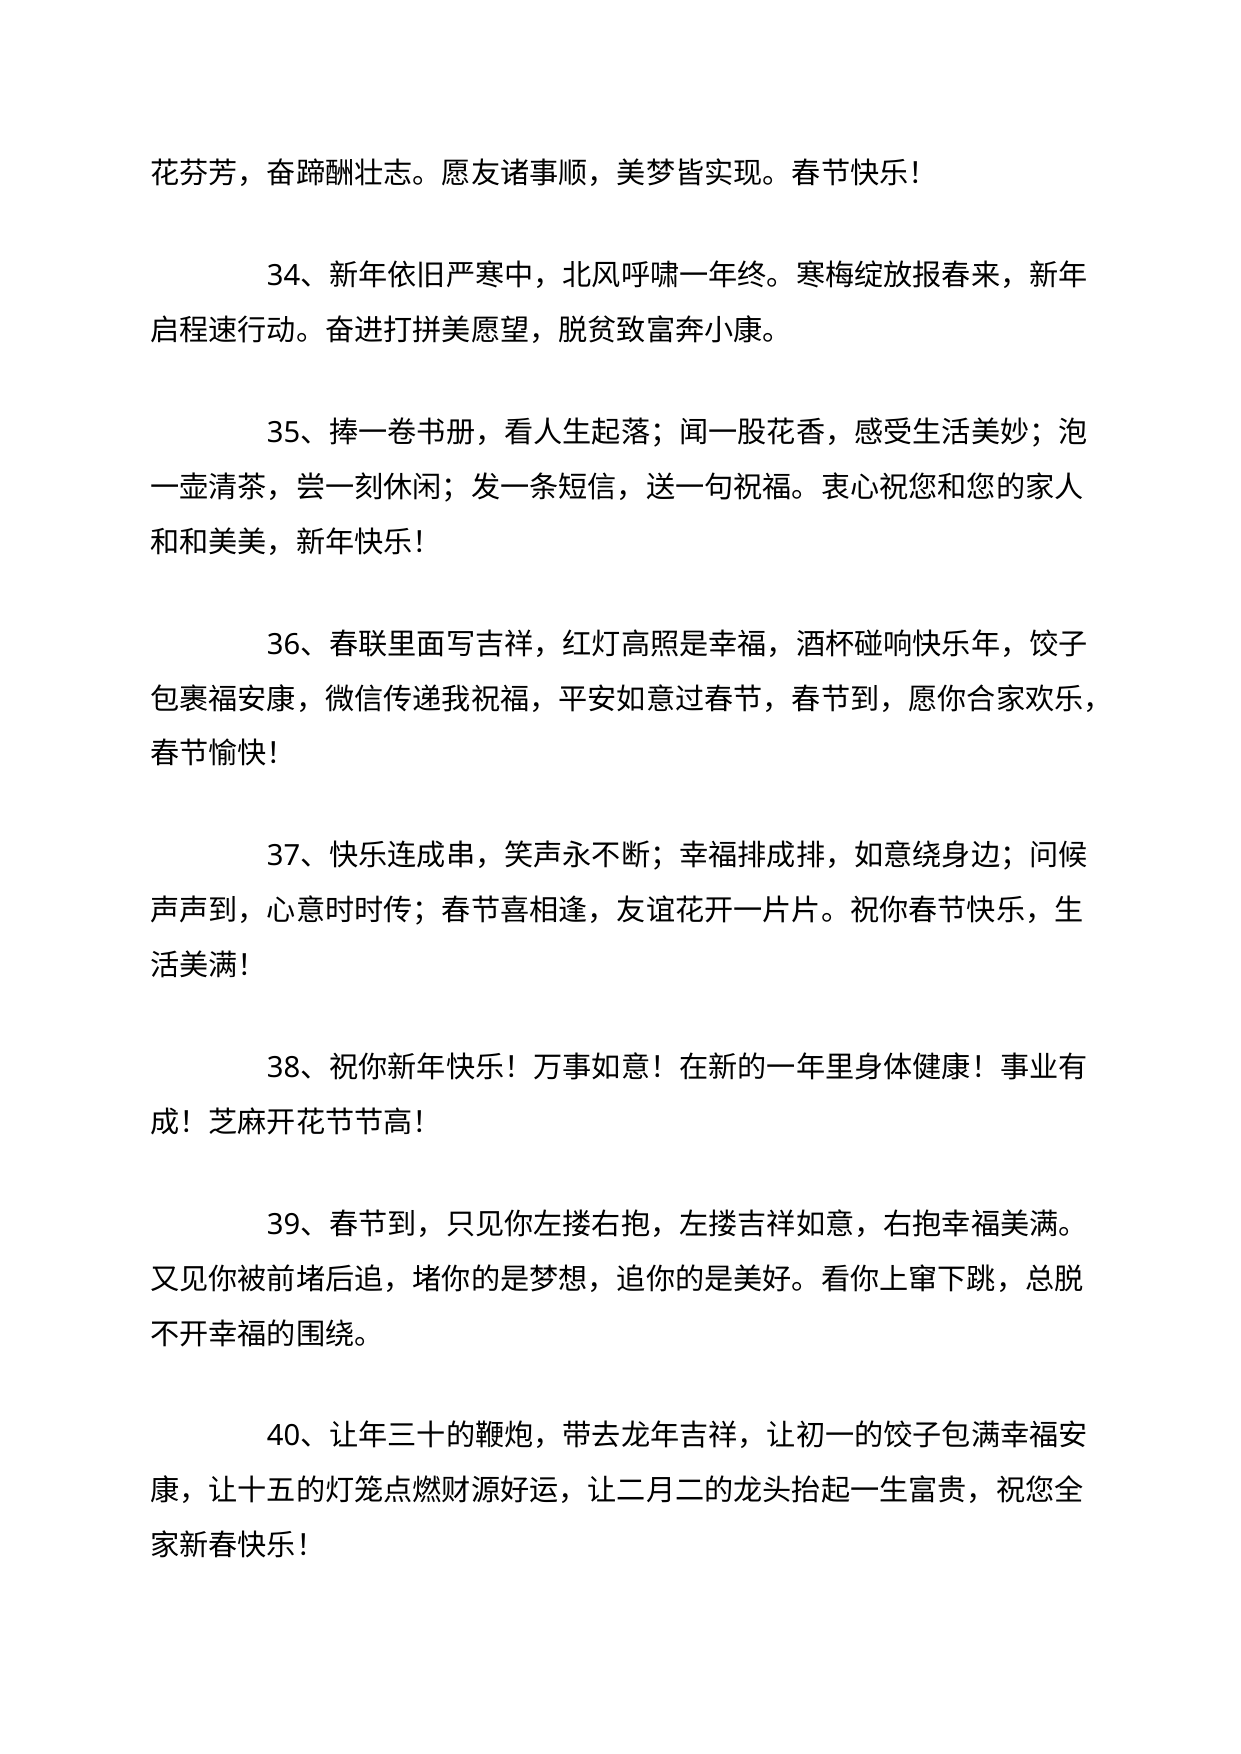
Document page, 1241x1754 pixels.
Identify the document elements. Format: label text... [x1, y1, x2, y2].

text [150, 150, 1090, 192]
text 36、春联里面写吉祥，红灯高照是幸福，酒杯碰响快乐年，饺子包裹福安康，微信传递我祝福，平安如意过春节，春节到，愿你合家欢乐，春节愉快！ [150, 620, 1090, 772]
text 38、祝你新年快乐！万事如意！在新的一年里身体健康！事业有成！芝麻开花节节高！ [150, 1043, 1090, 1141]
text 34、新年依旧严寒中，北风呼啸一年终。寒梅绽放报春来，新年启程速行动。奋进打拼美愿望，脱贫致富奔小康。 [150, 252, 1090, 349]
text 35、捧一卷书册，看人生起落；闻一股花香，感受生活美妙；泡一壶清茶，尝一刻休闲；发一条短信，送一句祝福。衷心祝您和您的家人和和美美，新年快乐！ [150, 408, 1090, 561]
text 40、让年三十的鞭炮，带去龙年吉祥，让初一的饺子包满幸福安康，让十五的灯笼点燃财源好运，让二月二的龙头抬起一生富贵，祝您全家新春快乐！ [150, 1412, 1090, 1564]
text 39、春节到，只见你左搂右抱，左搂吉祥如意，右抱幸福美满。又见你被前堵后追，堵你的是梦想，追你的是美好。看你上窜下跳，总脱不开幸福的围绕。 [150, 1200, 1090, 1352]
text 37、快乐连成串，笑声永不断；幸福排成排，如意绕身边；问候声声到，心意时时传；春节喜相逢，友谊花开一片片。祝你春节快乐，生活美满！ [150, 832, 1090, 984]
